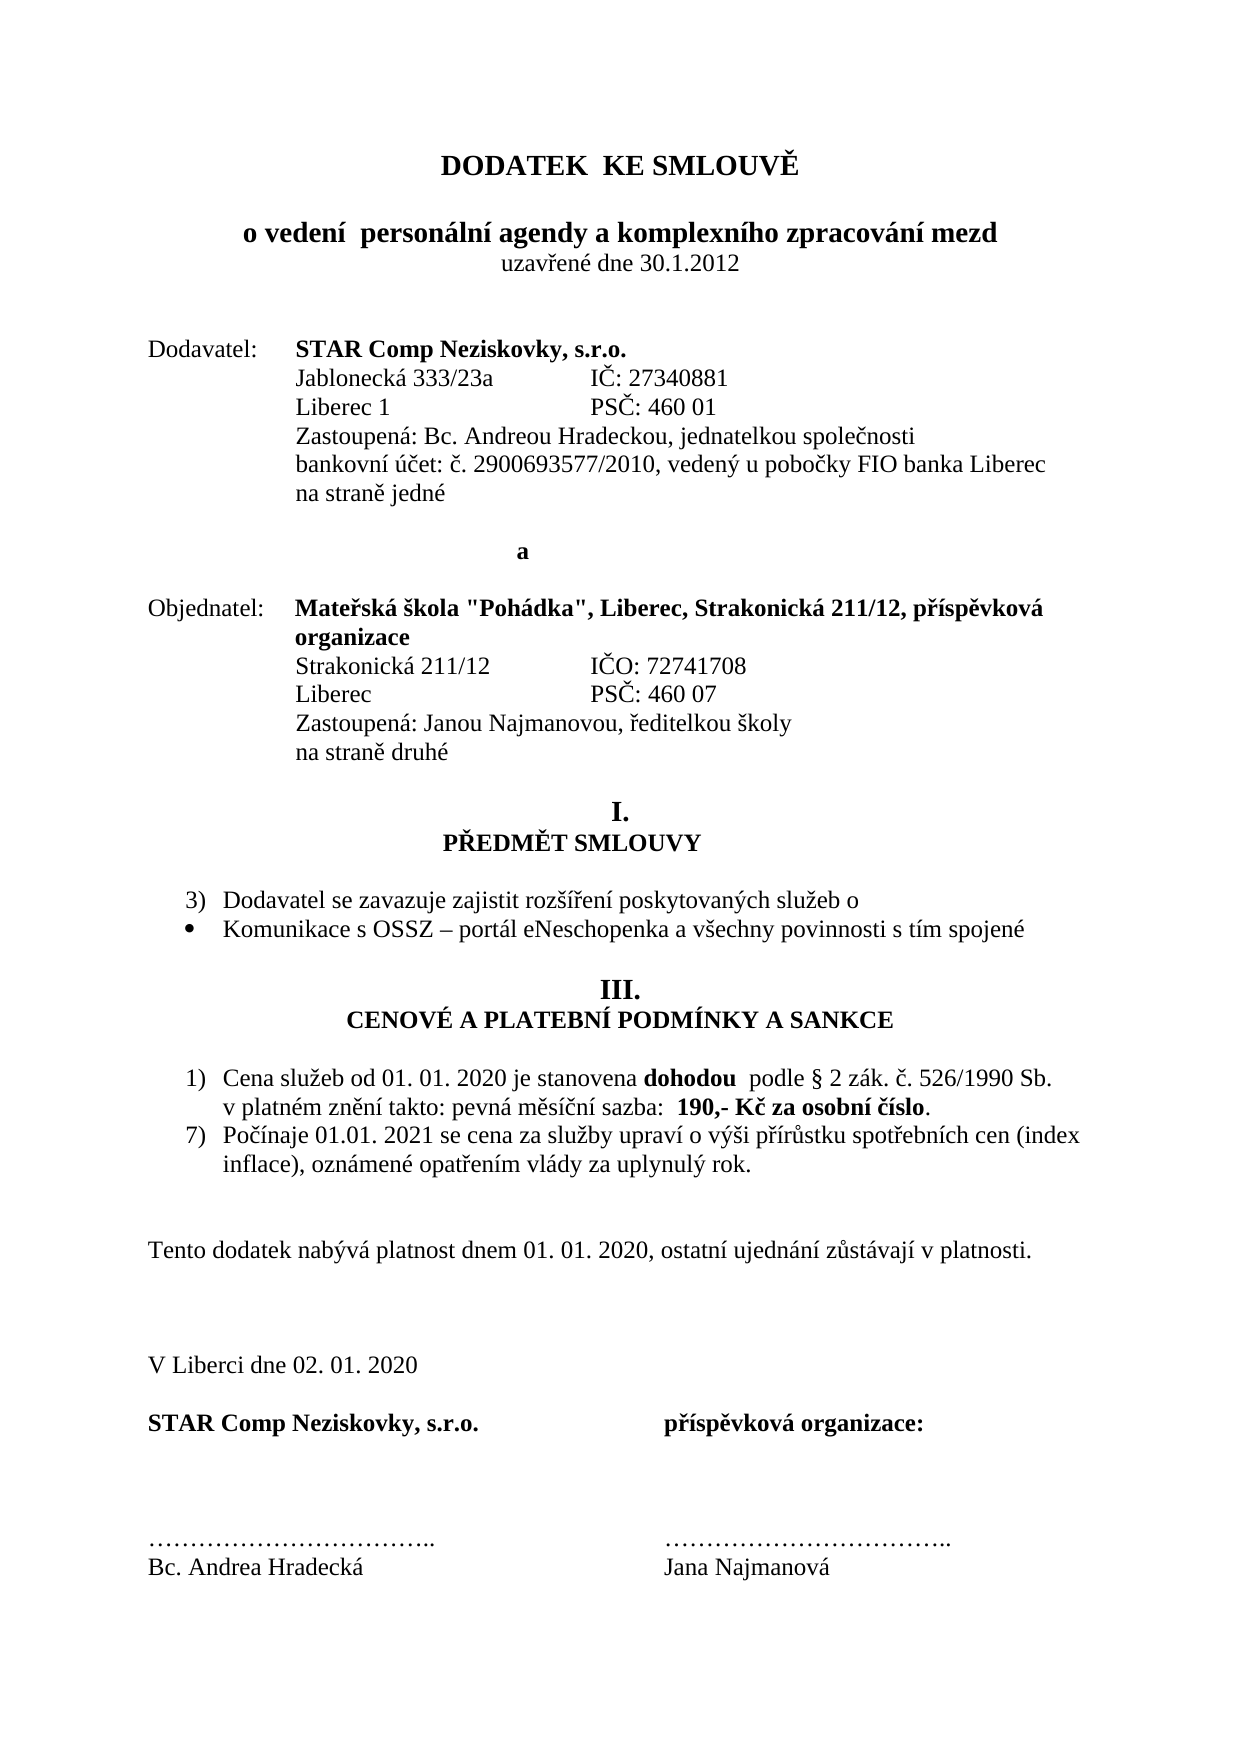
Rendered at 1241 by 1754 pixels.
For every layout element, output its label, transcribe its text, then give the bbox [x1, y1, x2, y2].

text Strakonická 211/12 IČO: 72741708 [221, 651, 1093, 679]
text Jablonecká 333/23a IČ: 27340881 [148, 363, 1093, 392]
text III. [148, 972, 1093, 1005]
text na straně jedné [148, 478, 1093, 507]
text na straně druhé [221, 737, 1093, 766]
text PŘEDMĚT SMLOUVY [148, 828, 1093, 857]
title DODATEK KE SMLOUVĚ [148, 148, 1093, 181]
text Tento dodatek nabývá platnost dnem 01. 01. 2020, ostatní ujednání zůstávají v platnosti. [148, 1235, 1093, 1264]
text bankovní účet: č. 2900693577/2010, vedený u pobočky FIO banka Liberec [148, 449, 1093, 478]
text Bc. Andrea Hradecká Jana Najmanová [148, 1552, 1093, 1580]
text CENOVÉ A PLATEBNÍ PODMÍNKY A SANKCE [148, 1005, 1093, 1034]
text STAR Comp Neziskovky, s.r.o. příspěvková organizace: [148, 1408, 1093, 1437]
text Objednatel: Mateřská škola "Pohádka", Liberec, Strakonická 211/12, příspěvková organizace [148, 593, 1093, 651]
list Komunikace s OSSZ – portál eNeschopenka a všechny povinnosti s tím spojené [185, 914, 1093, 943]
text uzavřené dne 30.1.2012 [148, 248, 1093, 277]
text Liberec 1 PSČ: 460 01 [148, 392, 1093, 421]
text a [148, 536, 1093, 564]
text I. [148, 794, 1093, 828]
text Liberec PSČ: 460 07 [148, 679, 1093, 708]
text Zastoupená: Janou Najmanovou, ředitelkou školy [221, 708, 1093, 737]
text …………………………….. …………………………….. [148, 1523, 1093, 1552]
text Dodavatel: STAR Comp Neziskovky, s.r.o. [148, 334, 1093, 363]
list Cena služeb od 01. 01. 2020 je stanovena dohodou podle § 2 zák. č. 526/1990 Sb. v platném znění takto: pevná měsíční sazba: 190,- Kč za osobní číslo. [185, 1063, 1093, 1120]
list Dodavatel se zavazuje zajistit rozšíření poskytovaných služeb o [185, 886, 1093, 914]
text Zastoupená: Bc. Andreou Hradeckou, jednatelkou společnosti [148, 421, 1093, 449]
text V Liberci dne 02. 01. 2020 [148, 1350, 1093, 1379]
text o vedení personální agendy a komplexního zpracování mezd [148, 215, 1093, 248]
list Počínaje 01.01. 2021 se cena za služby upraví o výši přírůstku spotřebních cen (index inflace), oznámené opatřením vlády za uplynulý rok. [185, 1120, 1093, 1178]
